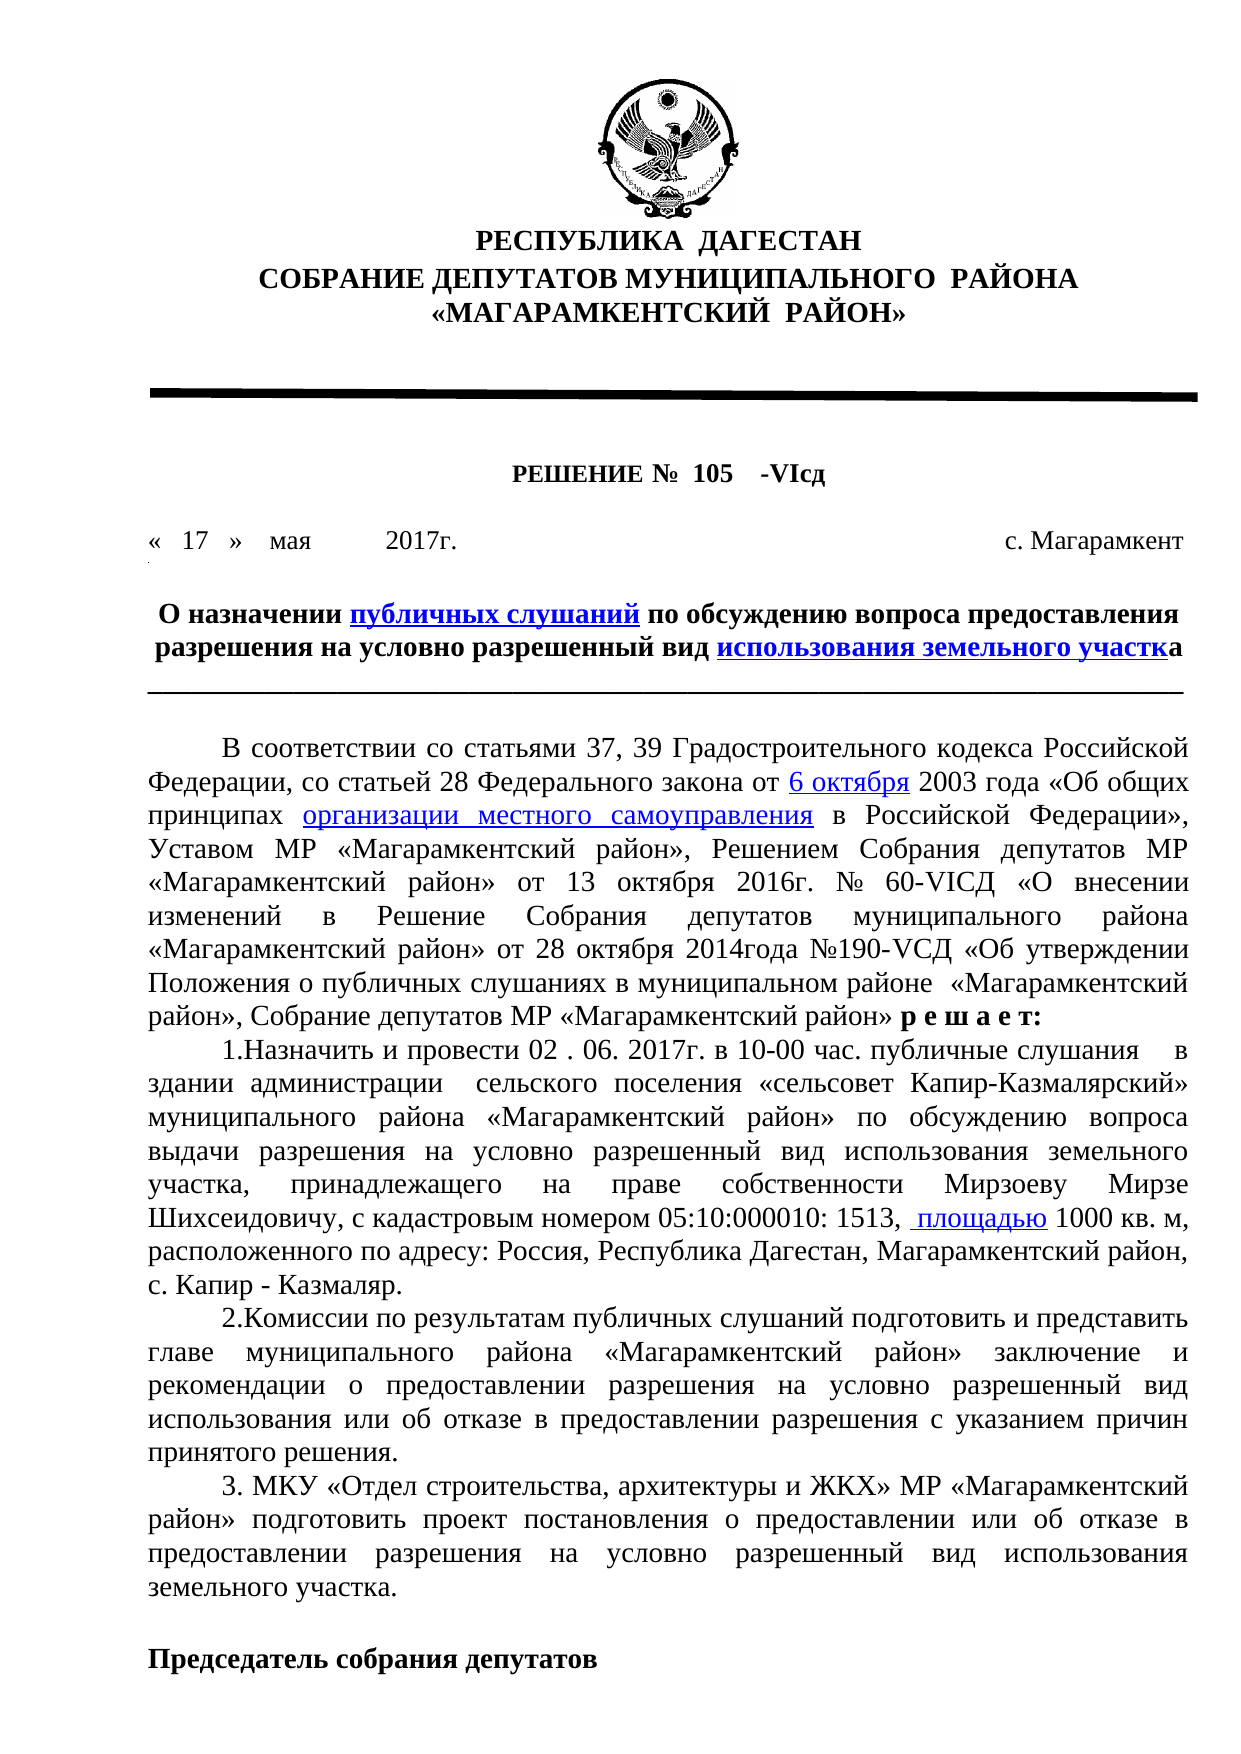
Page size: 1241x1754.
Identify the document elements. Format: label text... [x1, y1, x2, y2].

text О назначении публичных слушаний по обсуждению вопроса предоставления разрешения на условно разрешенный вид использования земельного участка [148, 596, 1189, 663]
subtitle РЕШЕНИЕ № 105 -VIсд [148, 457, 1189, 488]
text _______________________________________________________________________ [148, 663, 1189, 697]
text 3. МКУ «Отдел строительства, архитектуры и ЖКХ» МР «Магарамкентский район» подготовить проект постановления о предоставлении или об отказе в предоставлении разрешения на условно разрешенный вид использования земельного участка. [148, 1468, 1189, 1602]
text 2.Комиссии по результатам публичных слушаний подготовить и представить главе муниципального района «Магарамкентский район» заключение и рекомендации о предоставлении разрешения на условно разрешенный вид использования или об отказе в предоставлении разрешения с указанием причин принятого решения. [148, 1300, 1189, 1468]
text « 17 » мая 2017г. с. Магарамкент [148, 524, 1189, 555]
text РЕСПУБЛИКА ДАГЕСТАН [148, 223, 1189, 256]
text В соответствии со статьями 37, 39 Градостроительного кодекса Российской Федерации, со статьей 28 Федерального закона от 6 октября 2003 года «Об общих принципах организации местного самоуправления в Российской Федерации», Уставом МР «Магарамкентский район», Решением Собрания депутатов МР «Магарамкентский район» от 13 октября 2016г. № 60-VIСД «О внесении изменений в Решение Собрания депутатов муниципального района «Магарамкентский район» от 28 октября 2014года №190-VСД «Об утверждении Положения о публичных слушаниях в муниципальном районе «Магарамкентский район», Собрание депутатов МР «Магарамкентский район» р е ш а е т: [148, 730, 1189, 1032]
text Председатель собрания депутатов [148, 1641, 1189, 1674]
text 1.Назначить и провести 02 . 06. 2017г. в 10-00 час. публичные слушания в здании администрации сельского поселения «сельсовет Капир-Казмалярский» муниципального района «Магарамкентский район» по обсуждению вопроса выдачи разрешения на условно разрешенный вид использования земельного участка, принадлежащего на праве собственности Мирзоеву Мирзе Шихсеидовичу, с кадастровым номером 05:10:000010: 1513, площадью 1000 кв. м, расположенного по адресу: Россия, Республика Дагестан, Магарамкентский район, с. Капир - Казмаляр. [148, 1032, 1189, 1300]
subtitle «МАГАРАМКЕНТСКИЙ РАЙОН» [148, 295, 1189, 328]
subtitle СОБРАНИЕ ДЕПУТАТОВ МУНИЦИПАЛЬНОГО РАЙОНА [148, 261, 1189, 295]
picture [598, 79, 739, 219]
